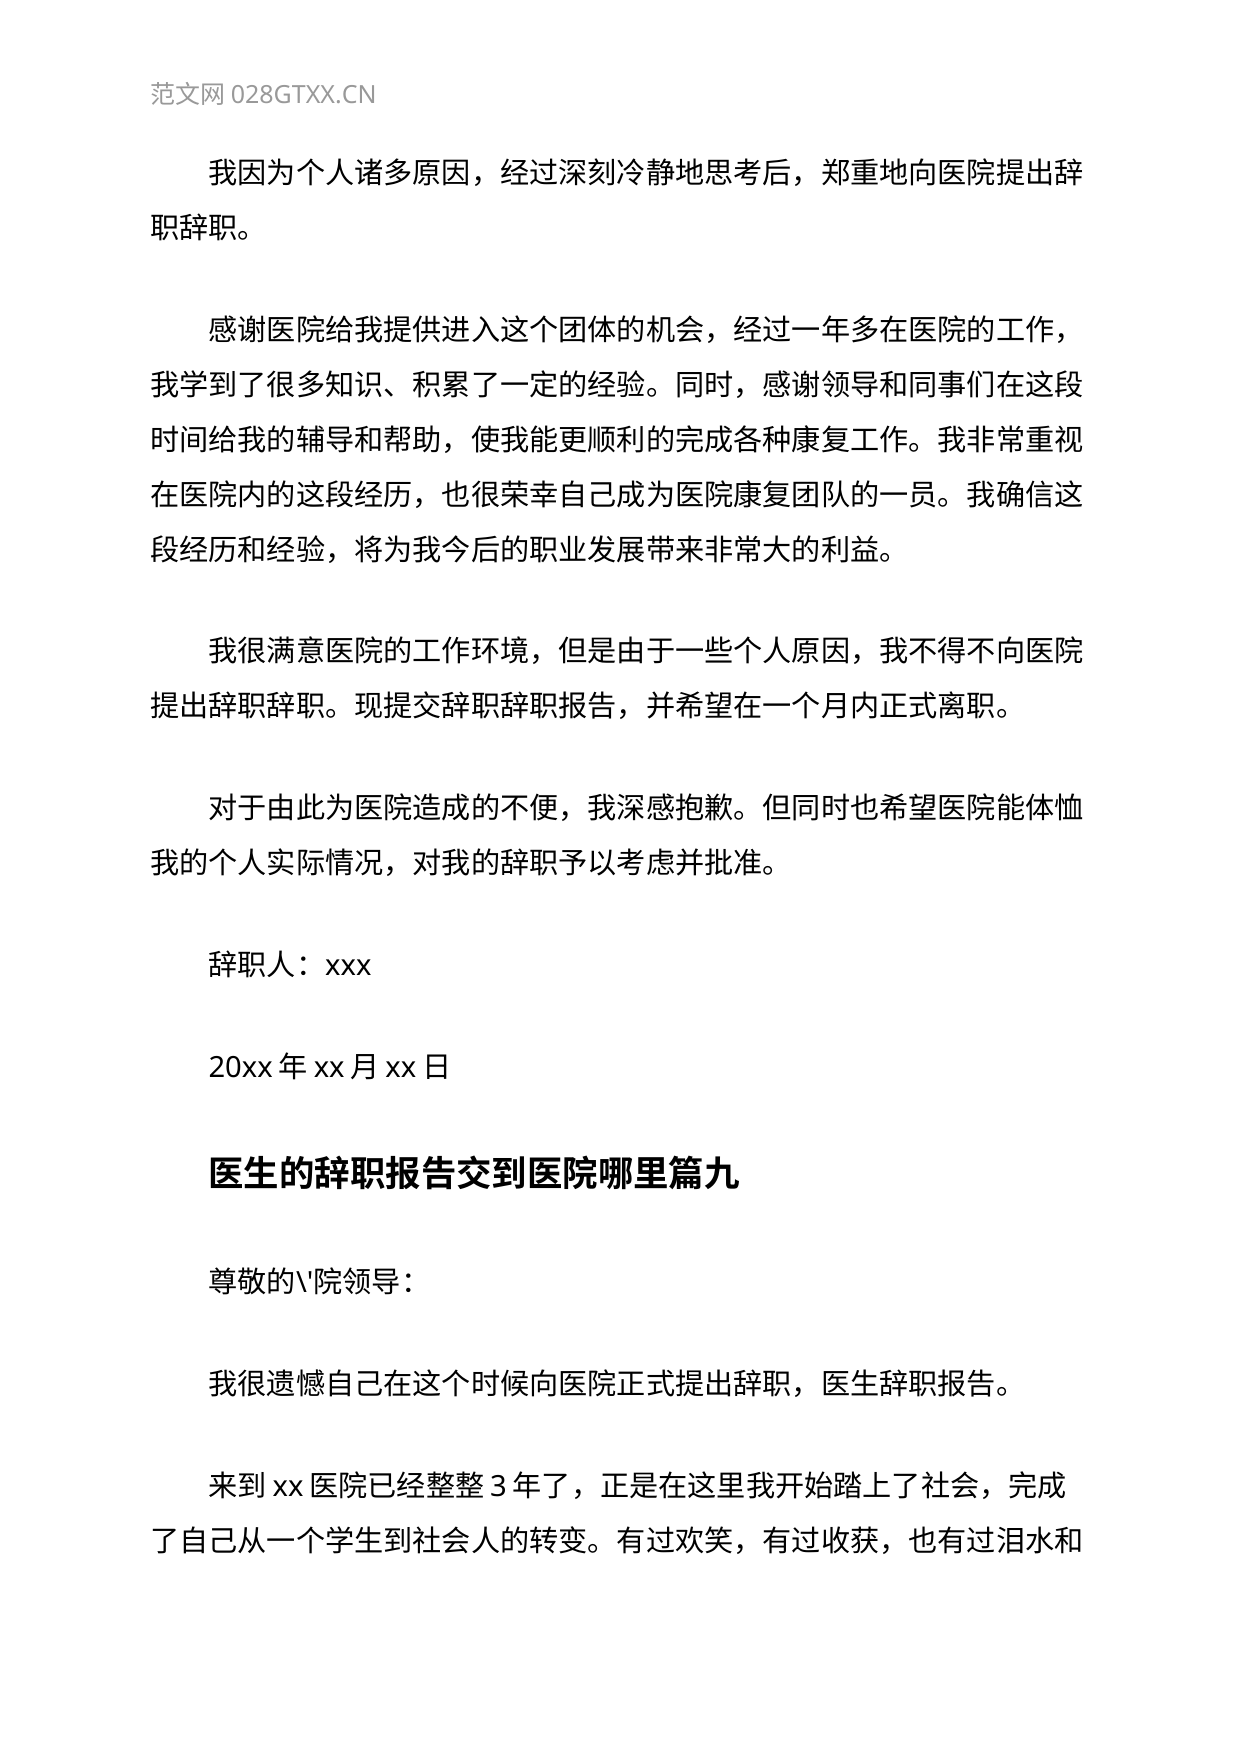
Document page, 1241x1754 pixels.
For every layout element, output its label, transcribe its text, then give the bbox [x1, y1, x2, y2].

text 我因为个人诸多原因，经过深刻冷静地思考后，郑重地向医院提出辞职辞职。 [150, 150, 1090, 247]
text 尊敬的\'院领导： [150, 1259, 1090, 1301]
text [150, 1462, 1090, 1560]
text 辞职人：xxx [150, 941, 1090, 984]
text 20xx年xx月xx日 [150, 1043, 1090, 1086]
text 对于由此为医院造成的不便，我深感抱歉。但同时也希望医院能体恤我的个人实际情况，对我的辞职予以考虑并批准。 [150, 785, 1090, 882]
text 医生的辞职报告交到医院哪里篇九 [150, 1145, 1090, 1197]
text 我很遗憾自己在这个时候向医院正式提出辞职，医生辞职报告。 [150, 1361, 1090, 1403]
text 我很满意医院的工作环境，但是由于一些个人原因，我不得不向医院提出辞职辞职。现提交辞职辞职报告，并希望在一个月内正式离职。 [150, 628, 1090, 725]
text 感谢医院给我提供进入这个团体的机会，经过一年多在医院的工作，我学到了很多知识、积累了一定的经验。同时，感谢领导和同事们在这段时间给我的辅导和帮助，使我能更顺利的完成各种康复工作。我非常重视在医院内的这段经历，也很荣幸自己成为医院康复团队的一员。我确信这段经历和经验，将为我今后的职业发展带来非常大的利益。 [150, 307, 1090, 568]
